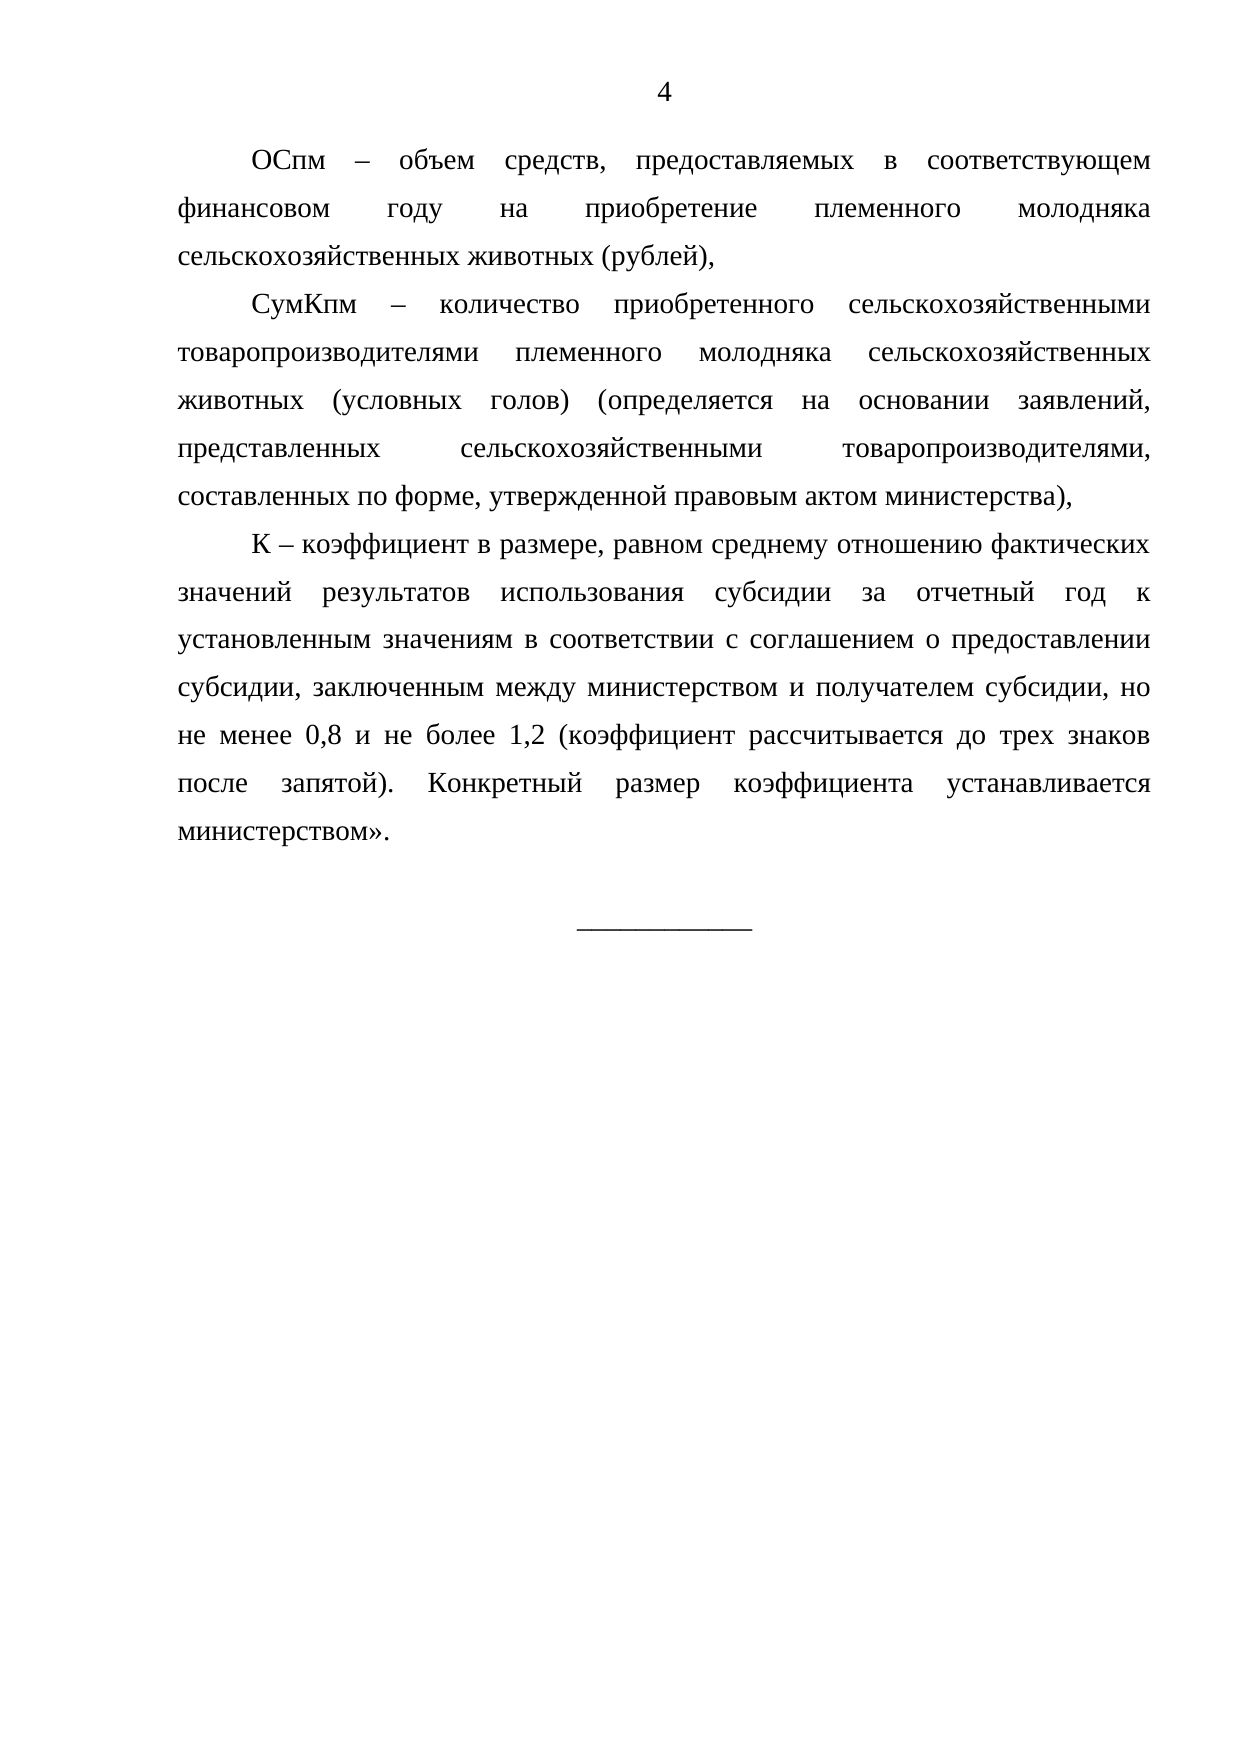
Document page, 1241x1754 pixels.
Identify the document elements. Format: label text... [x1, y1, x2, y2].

text ____________ [177, 900, 1152, 934]
text СумКпм – количество приобретенного сельскохозяйственными товаропроизводителями племенного молодняка сельскохозяйственных животных (условных голов) (определяется на основании заявлений, представленных сельскохозяйственными товаропроизводителями, составленных по форме, утвержденной правовым актом министерства), [177, 275, 1152, 515]
text ОСпм – объем средств, предоставляемых в соответствующем финансовом году на приобретение племенного молодняка сельскохозяйственных животных (рублей), [177, 131, 1152, 275]
text К – коэффициент в размере, равном среднему отношению фактических значений результатов использования субсидии за отчетный год к установленным значениям в соответствии с соглашением о предоставлении субсидии, заключенным между министерством и получателем субсидии, но не менее 0,8 и не более 1,2 (коэффициент рассчитывается до трех знаков после запятой). Конкретный размер коэффициента устанавливается министерством». [177, 515, 1152, 850]
